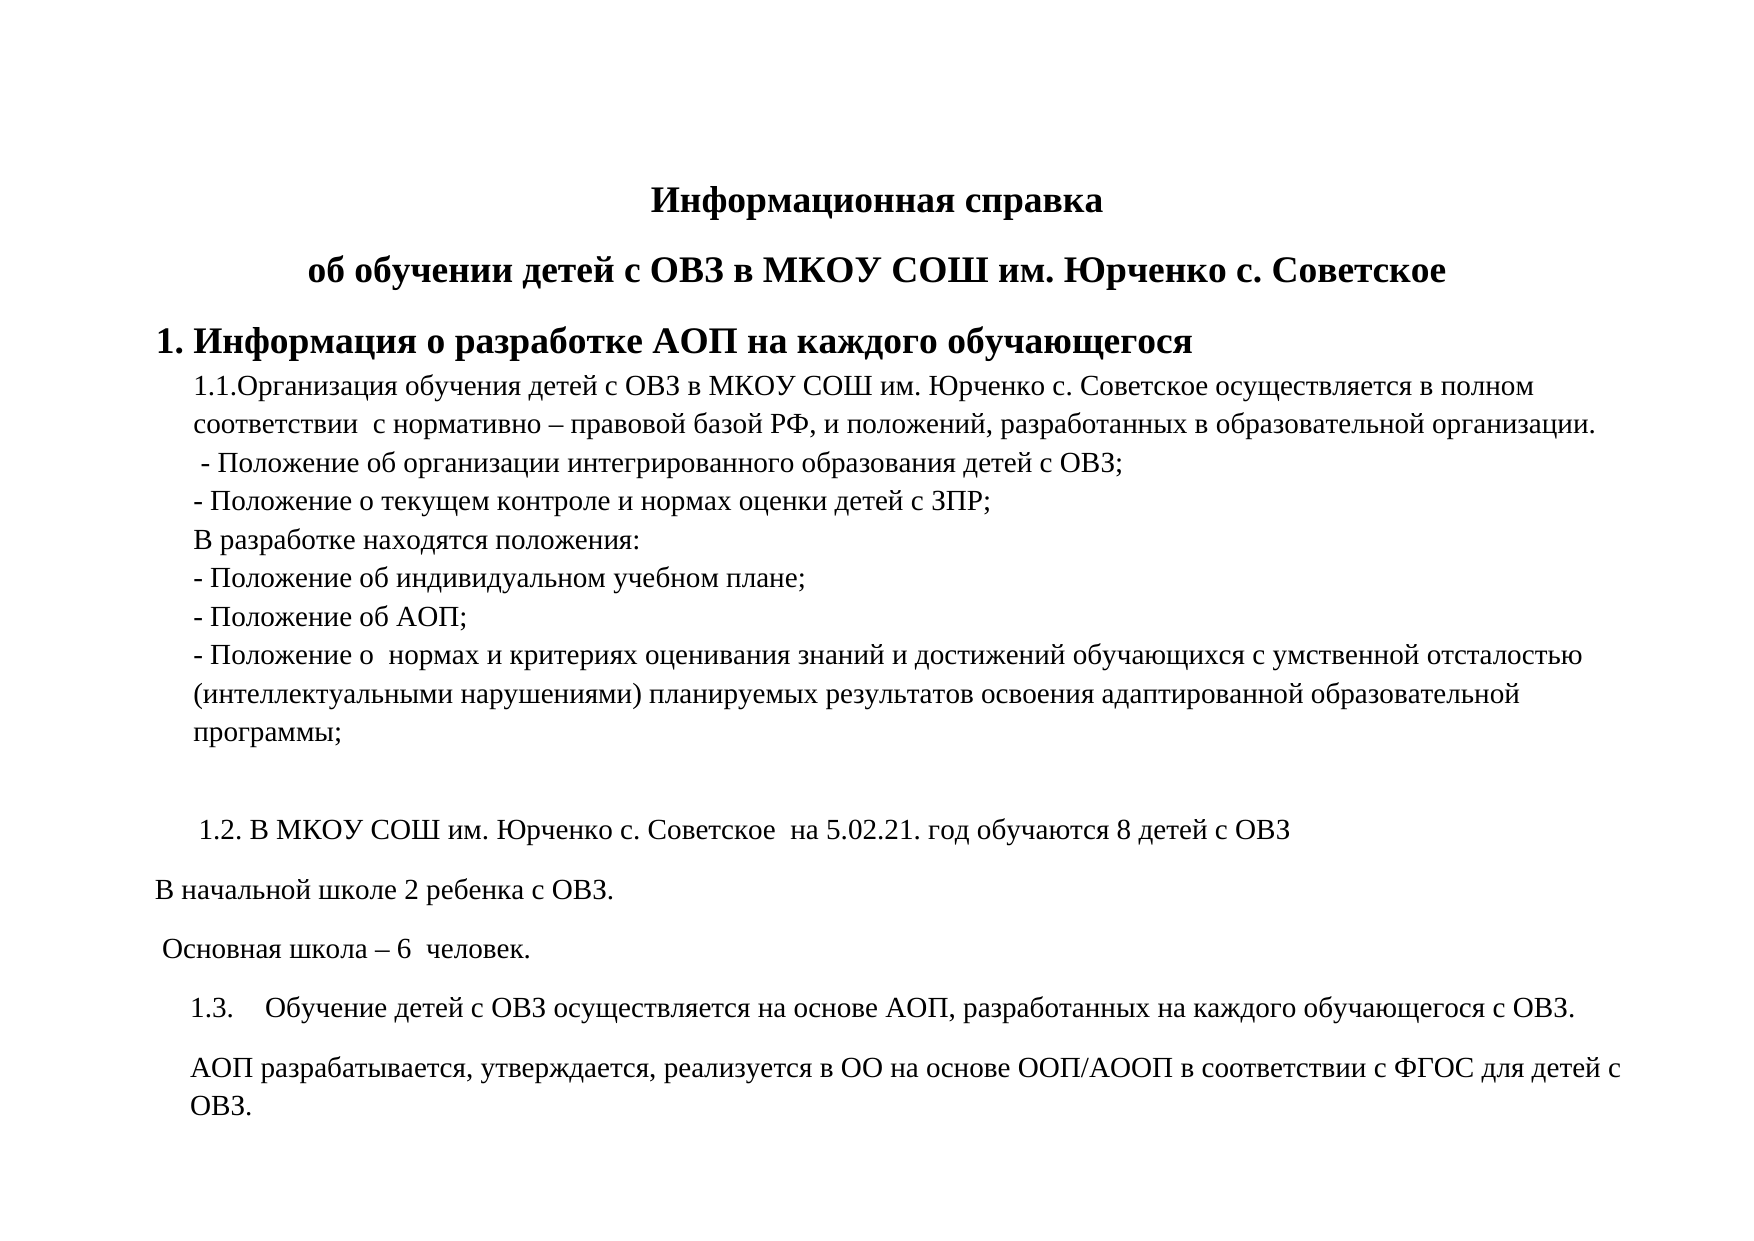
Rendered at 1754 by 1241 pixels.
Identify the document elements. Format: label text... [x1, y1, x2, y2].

text 1.2. В МКОУ СОШ им. Юрченко с. Советское на 5.02.21. год обучаются 8 детей с ОВЗ [118, 812, 1636, 846]
list - Положение о текущем контроле и нормах оценки детей с ЗПР; [193, 483, 1636, 517]
text В начальной школе 2 ребенка с ОВЗ. [118, 872, 1636, 905]
list - Положение об организации интегрированного образования детей с ОВЗ; [193, 445, 1636, 478]
list Обучение детей с ОВЗ осуществляется на основе АОП, разработанных на каждого обучающегося с ОВЗ. [190, 991, 1636, 1024]
list В разработке находятся положения: [193, 522, 1636, 555]
text об обучении детей с ОВЗ в МКОУ СОШ им. Юрченко с. Советское [118, 248, 1636, 291]
list - Положение об индивидуальном учебном плане; [193, 560, 1636, 594]
list 1.1.Организация обучения детей с ОВЗ в МКОУ СОШ им. Юрченко с. Советское осуществляется в полном соответствии с нормативно – правовой базой РФ, и положений, разработанных в образовательной организации. [193, 368, 1636, 440]
text АОП разрабатывается, утверждается, реализуется в ОО на основе ООП/АООП в соответствии с ФГОС для детей с ОВЗ. [190, 1050, 1636, 1122]
text Основная школа – 6 человек. [118, 931, 1636, 965]
list - Положение об АОП; [193, 599, 1636, 632]
list Информация о разработке АОП на каждого обучающегося [156, 318, 1636, 361]
list - Положение о нормах и критериях оценивания знаний и достижений обучающихся с умственной отсталостью (интеллектуальными нарушениями) планируемых результатов освоения адаптированной образовательной программы; [193, 637, 1636, 748]
text Информационная справка [118, 177, 1636, 220]
